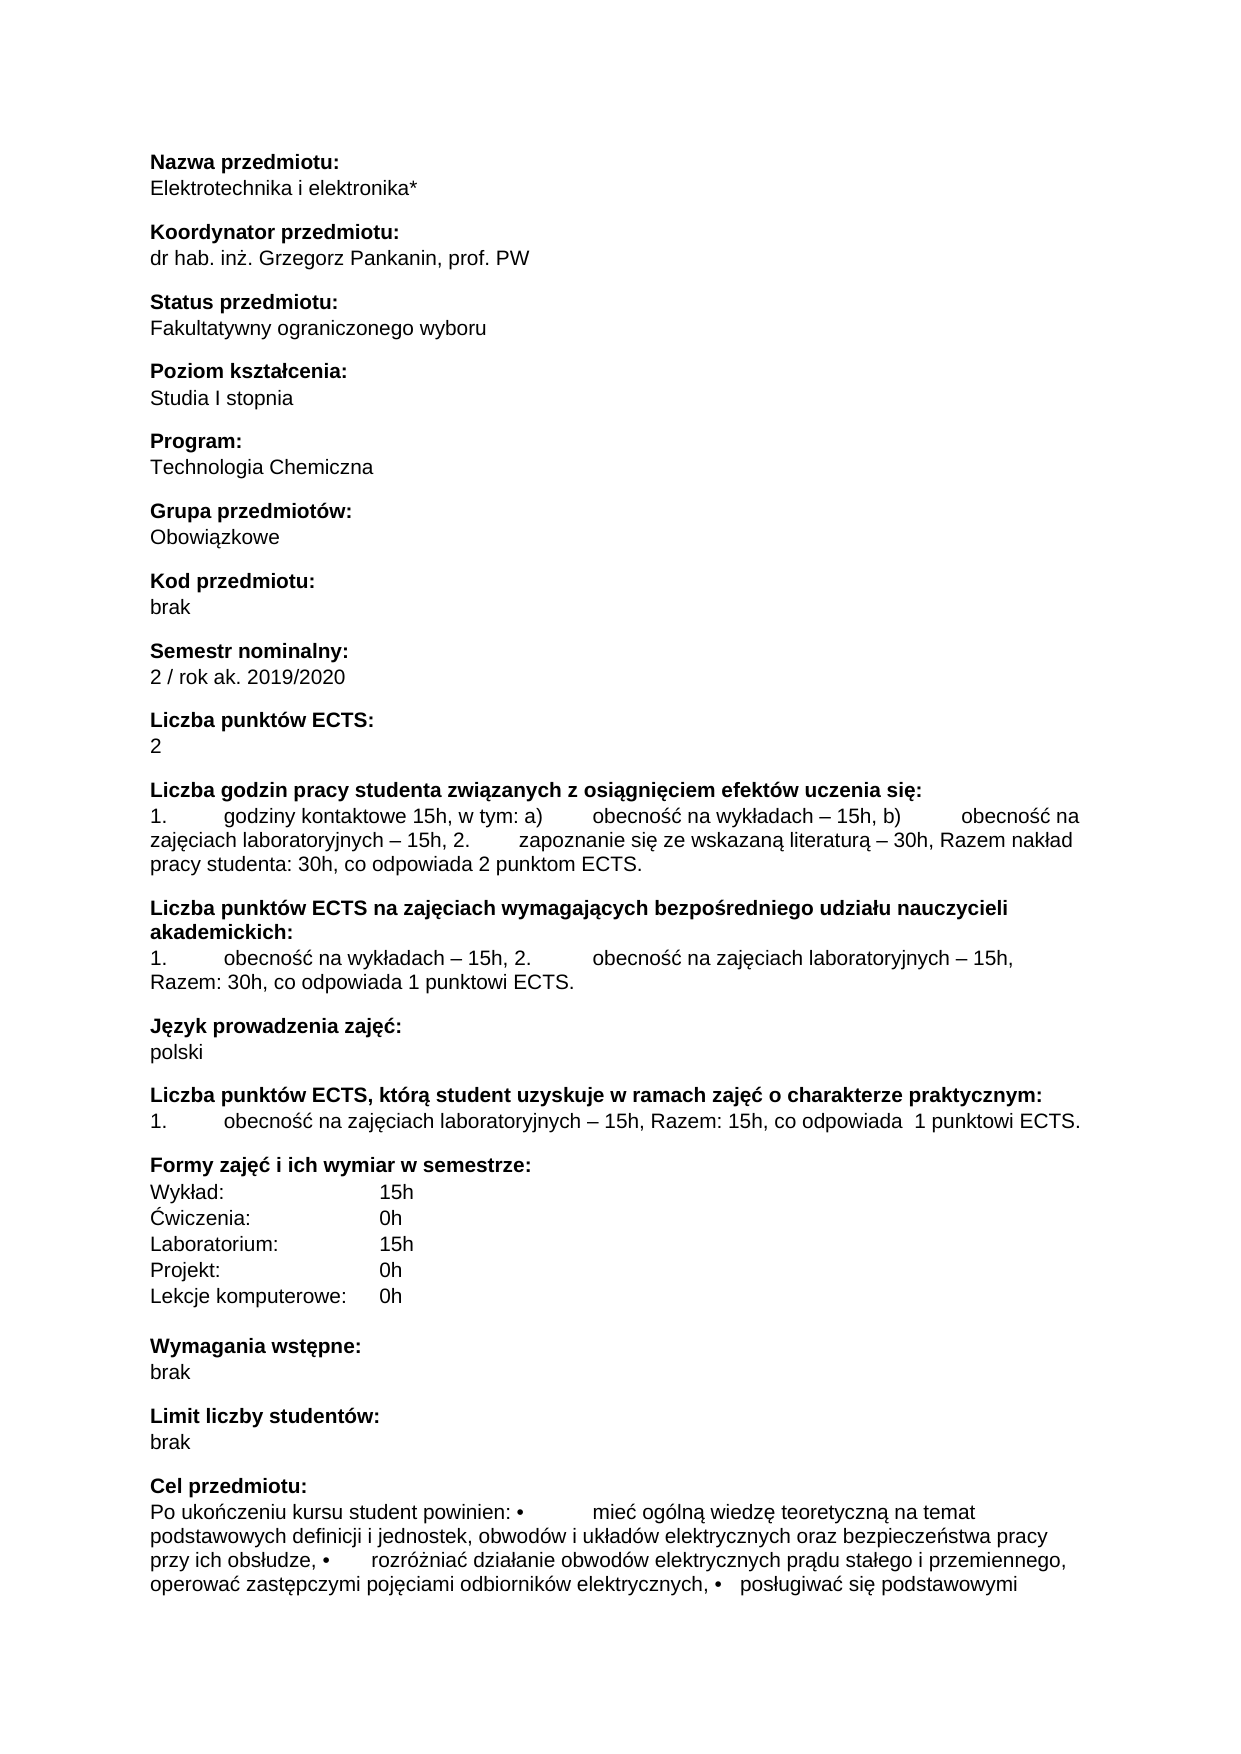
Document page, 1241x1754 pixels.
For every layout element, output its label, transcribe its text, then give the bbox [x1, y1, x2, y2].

text brak [150, 1360, 1090, 1384]
table_cell 15h [369, 1230, 597, 1256]
text Elektrotechnika i elektronika* [150, 176, 1090, 200]
text Limit liczby studentów: [150, 1404, 1090, 1428]
table_cell Laboratorium: [140, 1232, 367, 1256]
table_cell Lekcje komputerowe: [140, 1284, 367, 1308]
text Język prowadzenia zajęć: [150, 1013, 1090, 1037]
text Liczba punktów ECTS: [150, 708, 1090, 732]
text dr hab. inż. Grzegorz Pankanin, prof. PW [150, 246, 1090, 270]
text 1. godziny kontaktowe 15h, w tym: a) obecność na wykładach – 15h, b) obecność na zajęciach laboratoryjnych – 15h, 2. zapoznanie się ze wskazaną literaturą – 30h, Razem nakład pracy studenta: 30h, co odpowiada 2 punktom ECTS. [150, 804, 1090, 876]
text Formy zajęć i ich wymiar w semestrze: [150, 1153, 1090, 1177]
text brak [150, 1430, 1090, 1454]
text polski [150, 1039, 1090, 1063]
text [150, 1499, 1090, 1595]
table_cell Projekt: [140, 1258, 367, 1282]
table_cell 0h [369, 1204, 597, 1230]
text Studia I stopnia [150, 385, 1090, 409]
text Kod przedmiotu: [150, 569, 1090, 593]
text Cel przedmiotu: [150, 1473, 1090, 1497]
table_cell 0h [369, 1282, 597, 1308]
text 1. obecność na zajęciach laboratoryjnych – 15h, Razem: 15h, co odpowiada 1 punktowi ECTS. [150, 1109, 1090, 1133]
text Liczba punktów ECTS na zajęciach wymagających bezpośredniego udziału nauczycieli akademickich: [150, 896, 1090, 944]
text Grupa przedmiotów: [150, 499, 1090, 523]
text 2 / rok ak. 2019/2020 [150, 664, 1090, 688]
text brak [150, 595, 1090, 619]
text 1. obecność na wykładach – 15h, 2. obecność na zajęciach laboratoryjnych – 15h, Razem: 30h, co odpowiada 1 punktowi ECTS. [150, 946, 1090, 994]
text Semestr nominalny: [150, 638, 1090, 662]
text Koordynator przedmiotu: [150, 220, 1090, 244]
table_header 15h [369, 1180, 597, 1204]
text Wymagania wstępne: [150, 1334, 1090, 1358]
text Liczba godzin pracy studenta związanych z osiągnięciem efektów uczenia się: [150, 778, 1090, 802]
text Poziom kształcenia: [150, 359, 1090, 383]
text Obowiązkowe [150, 525, 1090, 549]
table_cell 0h [369, 1256, 597, 1282]
text 2 [150, 734, 1090, 758]
text Liczba punktów ECTS, którą student uzyskuje w ramach zajęć o charakterze praktycznym: [150, 1083, 1090, 1107]
table_header Wykład: [140, 1180, 367, 1204]
text Nazwa przedmiotu: [150, 150, 1090, 174]
text Status przedmiotu: [150, 289, 1090, 313]
text Program: [150, 429, 1090, 453]
table_cell Ćwiczenia: [140, 1206, 367, 1230]
text Technologia Chemiczna [150, 455, 1090, 479]
text Fakultatywny ograniczonego wyboru [150, 316, 1090, 339]
